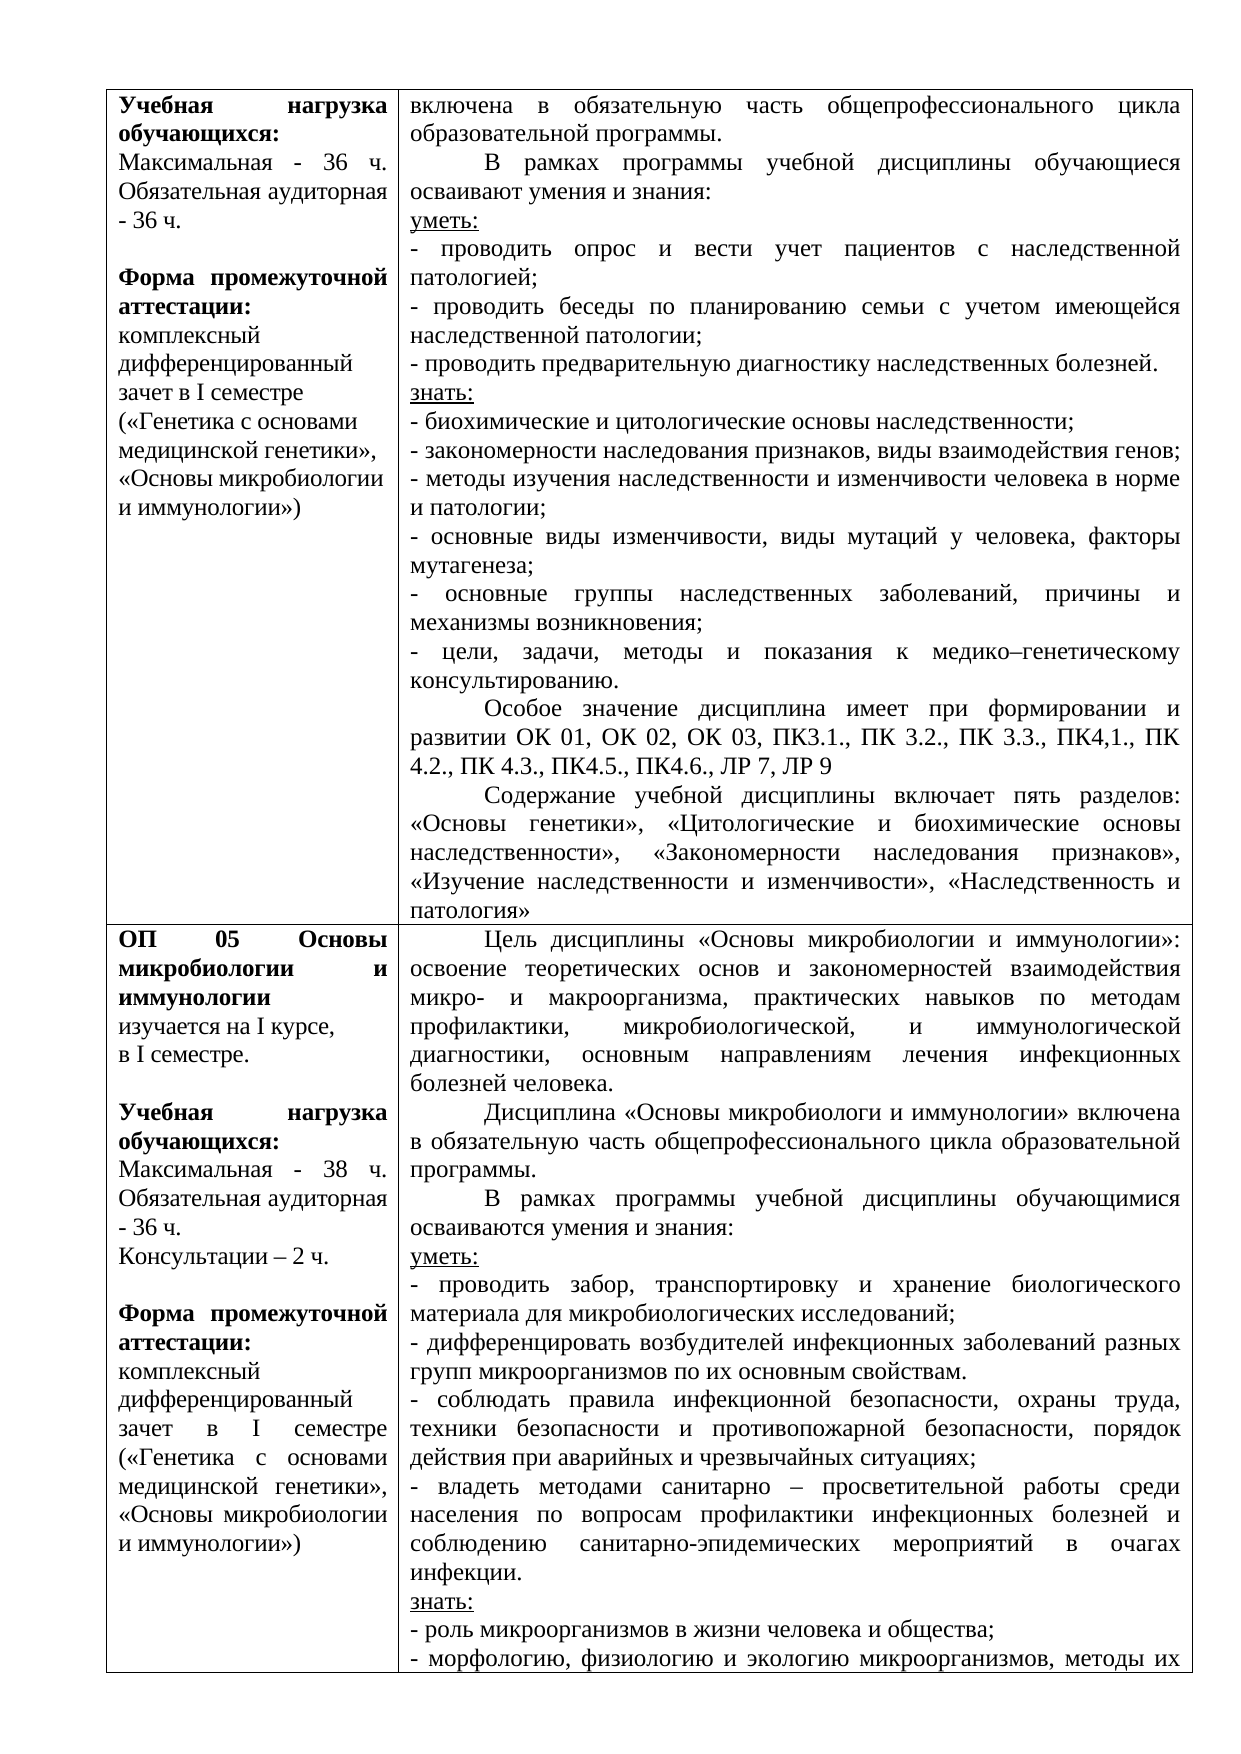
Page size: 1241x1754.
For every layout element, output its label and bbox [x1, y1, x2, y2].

table_cell [399, 925, 1192, 1672]
table_cell [399, 90, 1192, 923]
table_cell [107, 90, 398, 923]
table_cell [107, 925, 398, 1672]
